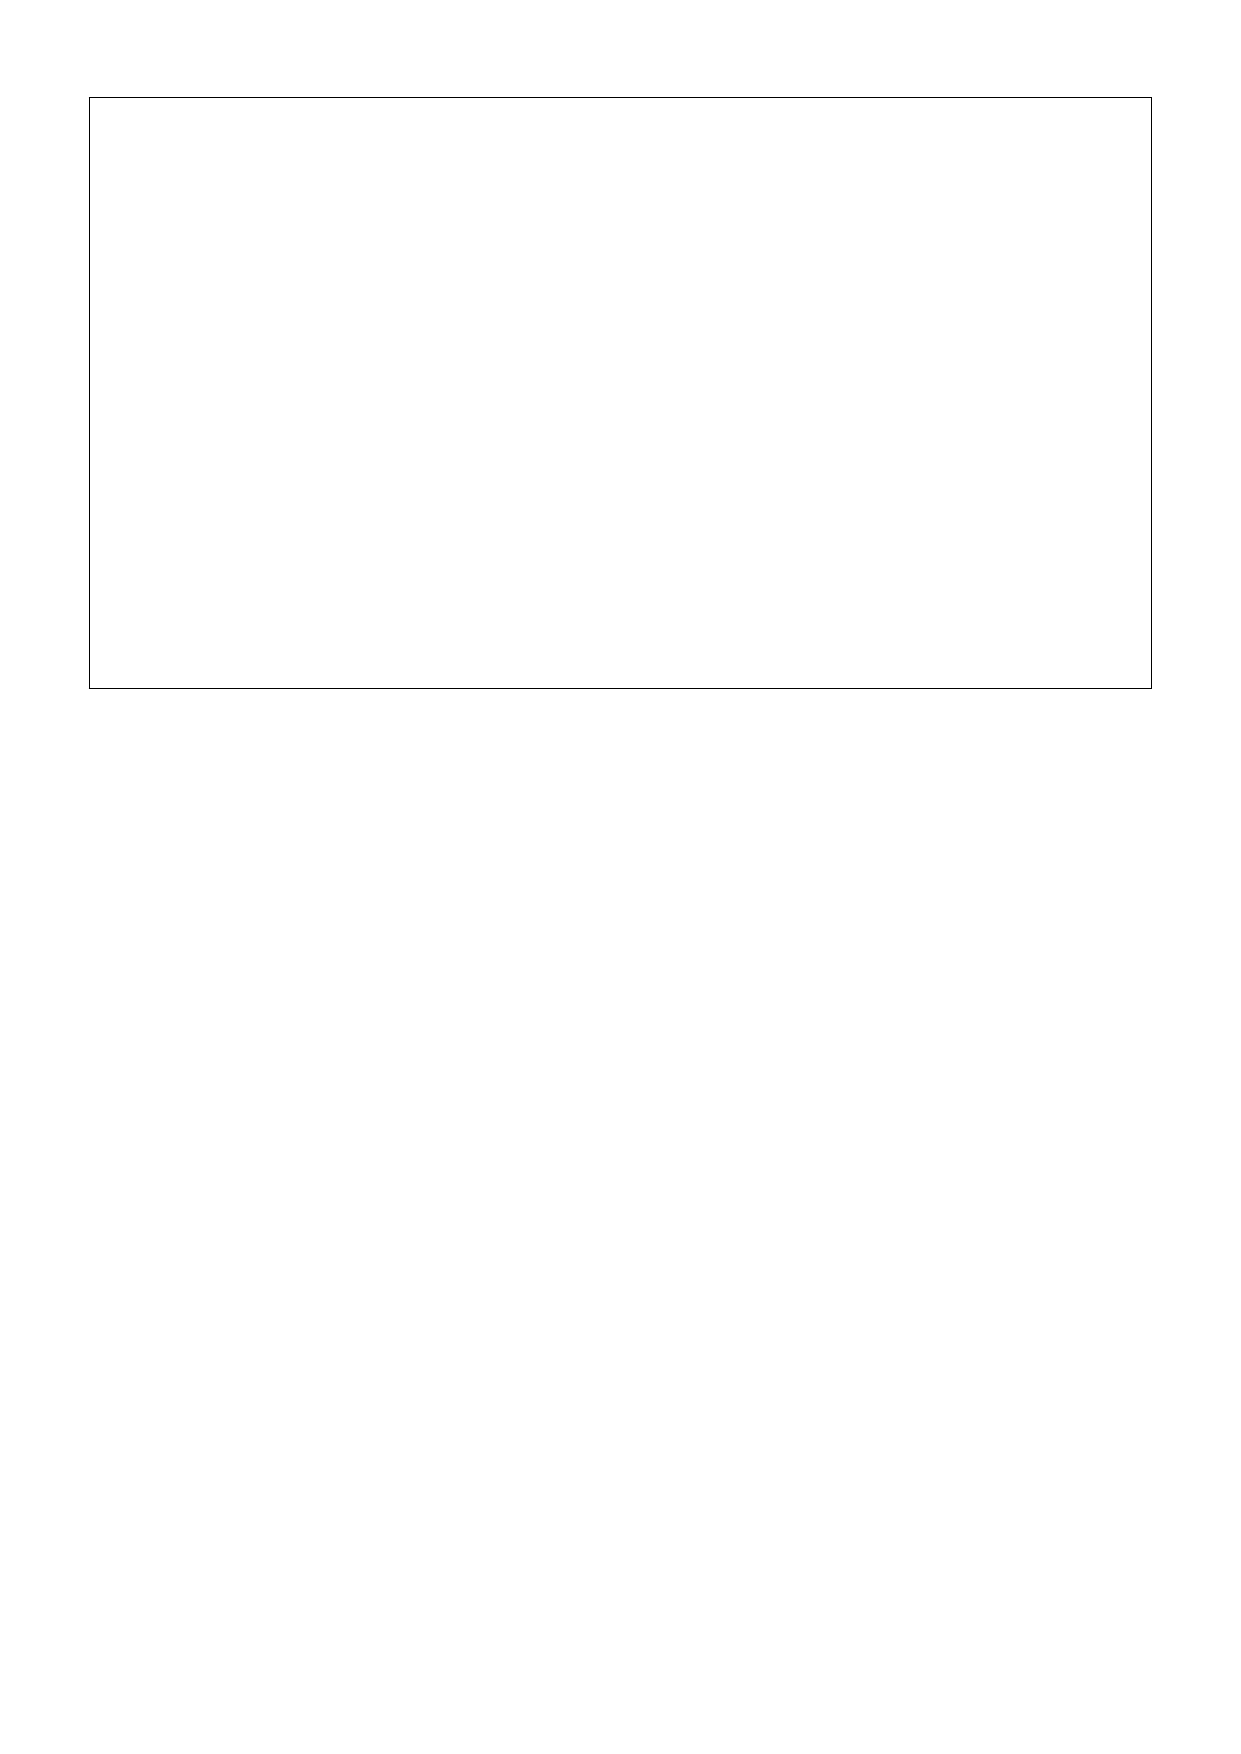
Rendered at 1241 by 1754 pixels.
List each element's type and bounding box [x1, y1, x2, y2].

table_cell [90, 98, 1151, 688]
